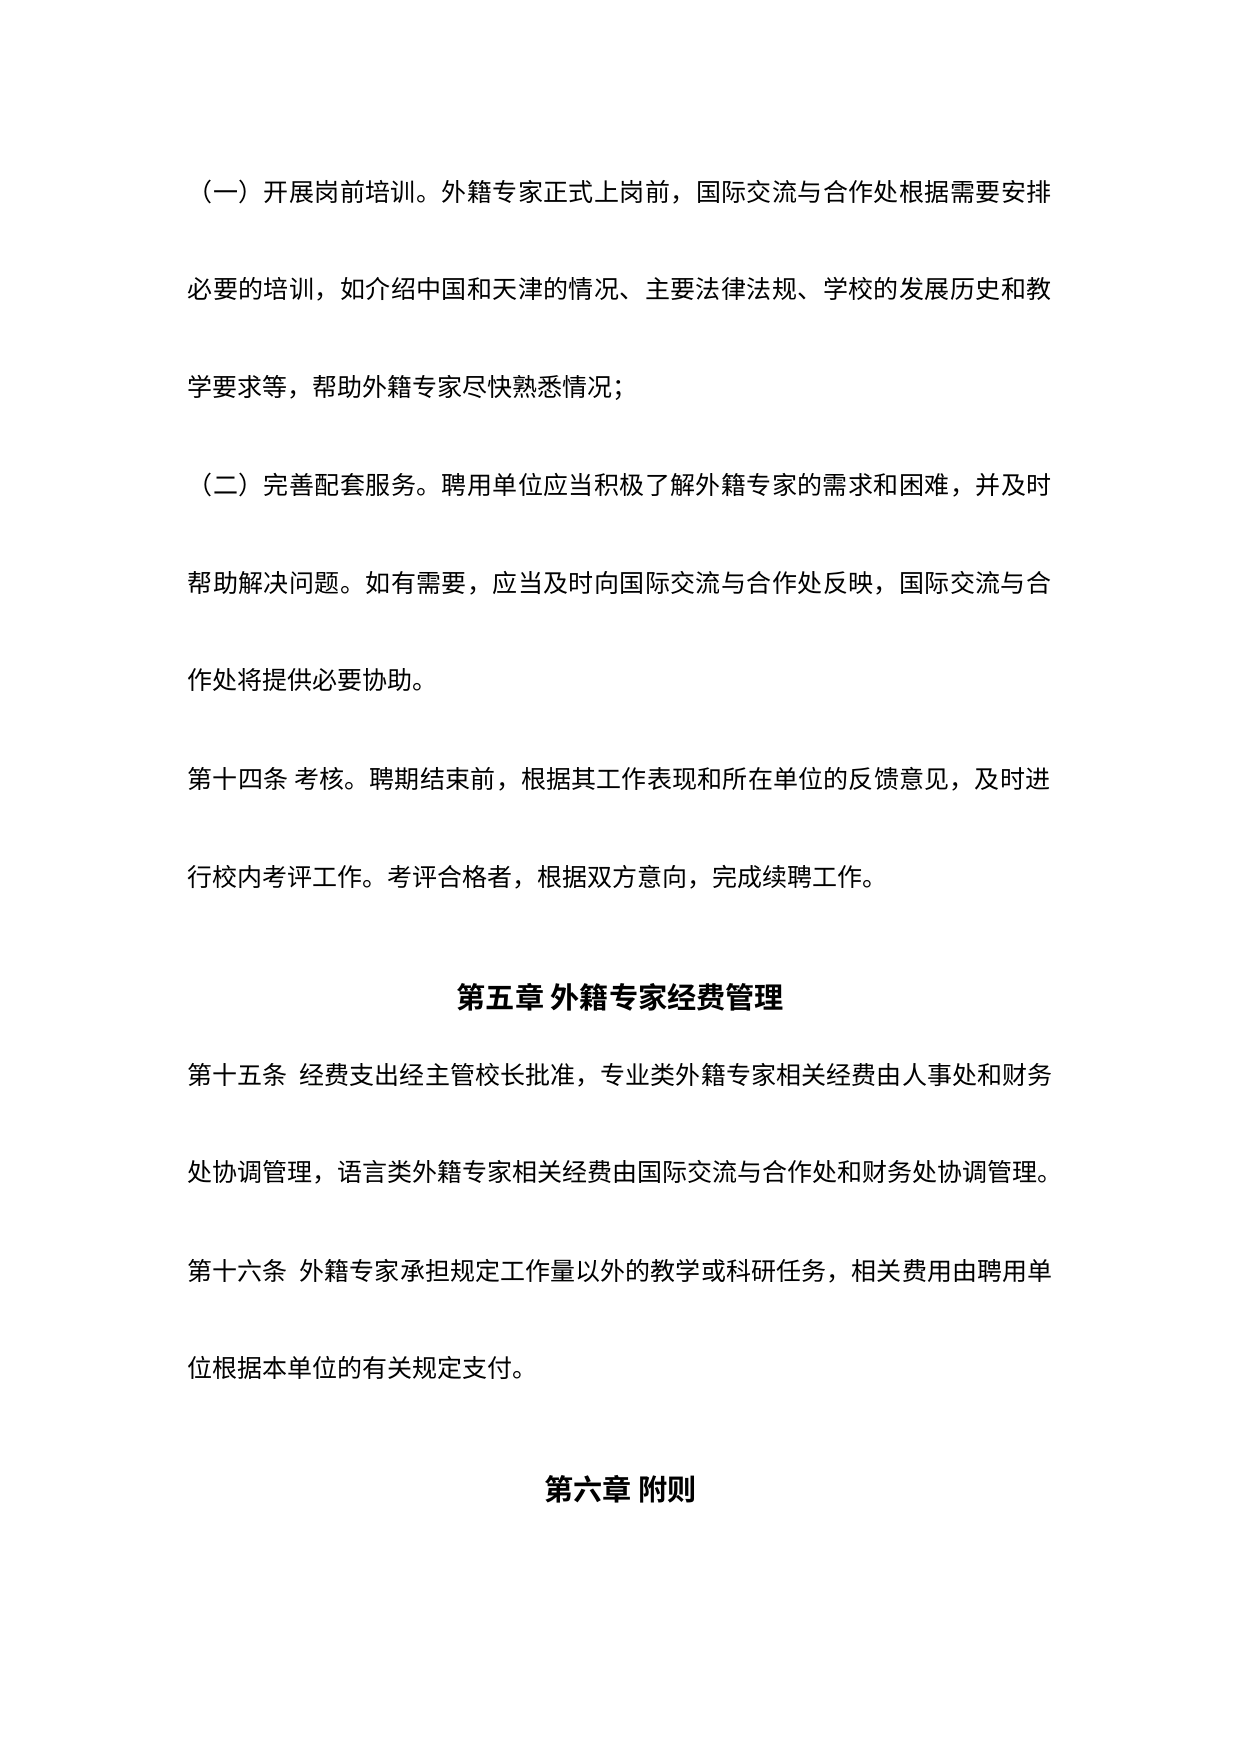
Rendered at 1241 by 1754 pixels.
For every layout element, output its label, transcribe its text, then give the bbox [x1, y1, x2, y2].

text 第五章 外籍专家经费管理 [187, 963, 1053, 1028]
text （一）开展岗前培训。外籍专家正式上岗前，国际交流与合作处根据需要安排必要的培训，如介绍中国和天津的情况、主要法律法规、学校的发展历史和教学要求等，帮助外籍专家尽快熟悉情况； [187, 158, 1053, 418]
text 第十四条 考核。聘期结束前，根据其工作表现和所在单位的反馈意见，及时进行校内考评工作。考评合格者，根据双方意向，完成续聘工作。 [187, 745, 1053, 908]
text （二）完善配套服务。聘用单位应当积极了解外籍专家的需求和困难，并及时帮助解决问题。如有需要，应当及时向国际交流与合作处反映，国际交流与合作处将提供必要协助。 [187, 451, 1053, 711]
text 第六章 附则 [187, 1455, 1053, 1520]
text 第十五条 经费支出经主管校长批准，专业类外籍专家相关经费由人事处和财务处协调管理，语言类外籍专家相关经费由国际交流与合作处和财务处协调管理。 [187, 1041, 1053, 1203]
text 第十六条 外籍专家承担规定工作量以外的教学或科研任务，相关费用由聘用单位根据本单位的有关规定支付。 [187, 1237, 1053, 1399]
